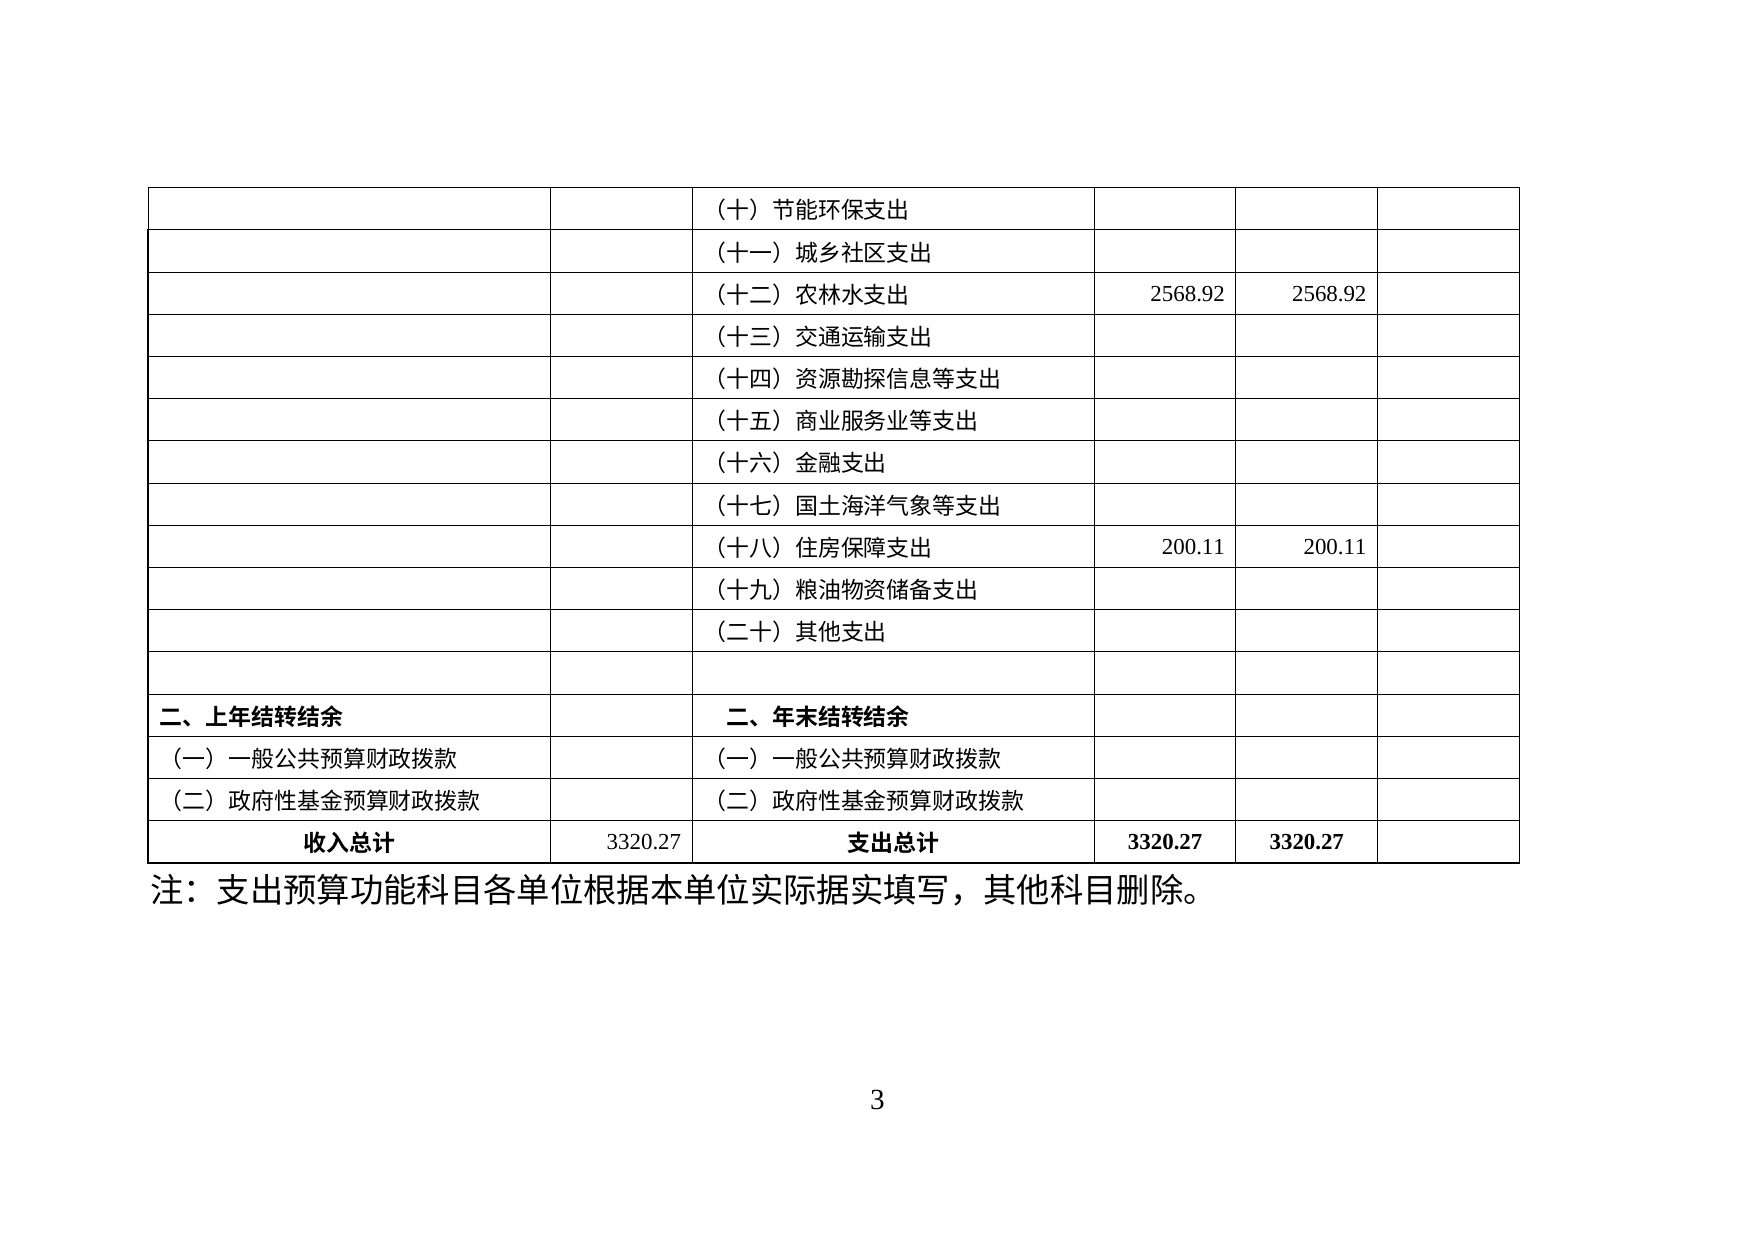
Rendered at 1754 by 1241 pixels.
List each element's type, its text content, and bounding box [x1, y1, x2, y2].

table_cell [1378, 526, 1519, 567]
table_cell [1378, 441, 1519, 482]
table_cell 二、年末结转结余 [693, 695, 1094, 736]
table_cell [1378, 695, 1519, 736]
table_cell （十八）住房保障支出 [693, 526, 1094, 567]
table_cell [1378, 315, 1519, 356]
table_cell [1378, 737, 1519, 778]
table_cell [1236, 779, 1377, 820]
table_cell [1236, 315, 1377, 356]
table_cell [1095, 357, 1235, 398]
table_cell [693, 652, 1094, 693]
table_cell [1378, 273, 1519, 314]
table_cell （二）政府性基金预算财政拨款 [693, 779, 1094, 820]
table_cell [551, 568, 692, 609]
table_cell [149, 441, 550, 482]
table_cell [1095, 737, 1235, 778]
table_cell 2568.92 [1095, 273, 1235, 314]
table_cell [1236, 399, 1377, 440]
table_cell （十）节能环保支出 [693, 188, 1094, 229]
table_cell （十九）粮油物资储备支出 [693, 568, 1094, 609]
table_cell 200.11 [1236, 526, 1377, 567]
table_cell [1236, 188, 1377, 229]
table_cell [1095, 441, 1235, 482]
table_cell [1095, 188, 1235, 229]
table_cell [1236, 610, 1377, 651]
table_cell [149, 568, 550, 609]
table_cell [1095, 779, 1235, 820]
table_cell [1236, 568, 1377, 609]
table_cell [1236, 441, 1377, 482]
table_cell （一）一般公共预算财政拨款 [149, 737, 550, 778]
table_cell [1378, 568, 1519, 609]
table_cell [551, 273, 692, 314]
table_cell [149, 610, 550, 651]
table_cell [1095, 568, 1235, 609]
table_cell [149, 315, 550, 356]
table_cell [1095, 484, 1235, 525]
table_cell [551, 315, 692, 356]
table_cell 3320.27 [551, 821, 692, 862]
table_cell [149, 273, 550, 314]
table_cell 2568.92 [1236, 273, 1377, 314]
table_cell [1378, 230, 1519, 272]
table_cell [1095, 230, 1235, 272]
table_cell [1378, 779, 1519, 820]
table_cell [1095, 610, 1235, 651]
table_cell [1095, 315, 1235, 356]
table_cell [1378, 610, 1519, 651]
table_cell [551, 399, 692, 440]
table_cell [1236, 357, 1377, 398]
table_cell （一）一般公共预算财政拨款 [693, 737, 1094, 778]
table_cell （十七）国土海洋气象等支出 [693, 484, 1094, 525]
table_cell [551, 695, 692, 736]
table_cell [149, 399, 550, 440]
table_cell [1378, 821, 1519, 862]
table_cell [1236, 652, 1377, 693]
table_cell [149, 652, 550, 693]
table_cell [149, 230, 550, 272]
table_cell [1378, 484, 1519, 525]
table_cell [551, 357, 692, 398]
table_cell [1378, 652, 1519, 693]
table_cell （十二）农林水支出 [693, 273, 1094, 314]
table_cell [551, 441, 692, 482]
table_cell [1236, 484, 1377, 525]
table_cell [1236, 737, 1377, 778]
table_cell [149, 188, 550, 229]
table_cell [1095, 399, 1235, 440]
table_cell [1236, 230, 1377, 272]
table_cell [1095, 695, 1235, 736]
table_cell [551, 737, 692, 778]
table_cell [551, 610, 692, 651]
table_cell [551, 652, 692, 693]
table_cell 支出总计 [693, 821, 1094, 862]
table_cell [551, 779, 692, 820]
table_cell [149, 357, 550, 398]
text 注：支出预算功能科目各单位根据本单位实际据实填写，其他科目删除。 [150, 864, 1604, 912]
table_cell [1378, 399, 1519, 440]
table_cell 二、上年结转结余 [149, 695, 550, 736]
table_cell [551, 230, 692, 272]
table_cell 3320.27 [1236, 821, 1377, 862]
table_cell [1095, 652, 1235, 693]
table_cell 收入总计 [149, 821, 550, 862]
table_cell （十四）资源勘探信息等支出 [693, 357, 1094, 398]
table_cell [149, 526, 550, 567]
table_cell （十五）商业服务业等支出 [693, 399, 1094, 440]
table_cell （十六）金融支出 [693, 441, 1094, 482]
table_cell 200.11 [1095, 526, 1235, 567]
table_cell [1236, 695, 1377, 736]
table_cell （十一）城乡社区支出 [693, 230, 1094, 272]
table_cell （二十）其他支出 [693, 610, 1094, 651]
table_cell [551, 526, 692, 567]
table_cell （二）政府性基金预算财政拨款 [149, 779, 550, 820]
table_cell [1378, 357, 1519, 398]
table_cell [551, 188, 692, 229]
table_cell [149, 484, 550, 525]
table_cell [1378, 188, 1519, 229]
table_cell [551, 484, 692, 525]
table_cell 3320.27 [1095, 821, 1235, 862]
table_cell （十三）交通运输支出 [693, 315, 1094, 356]
